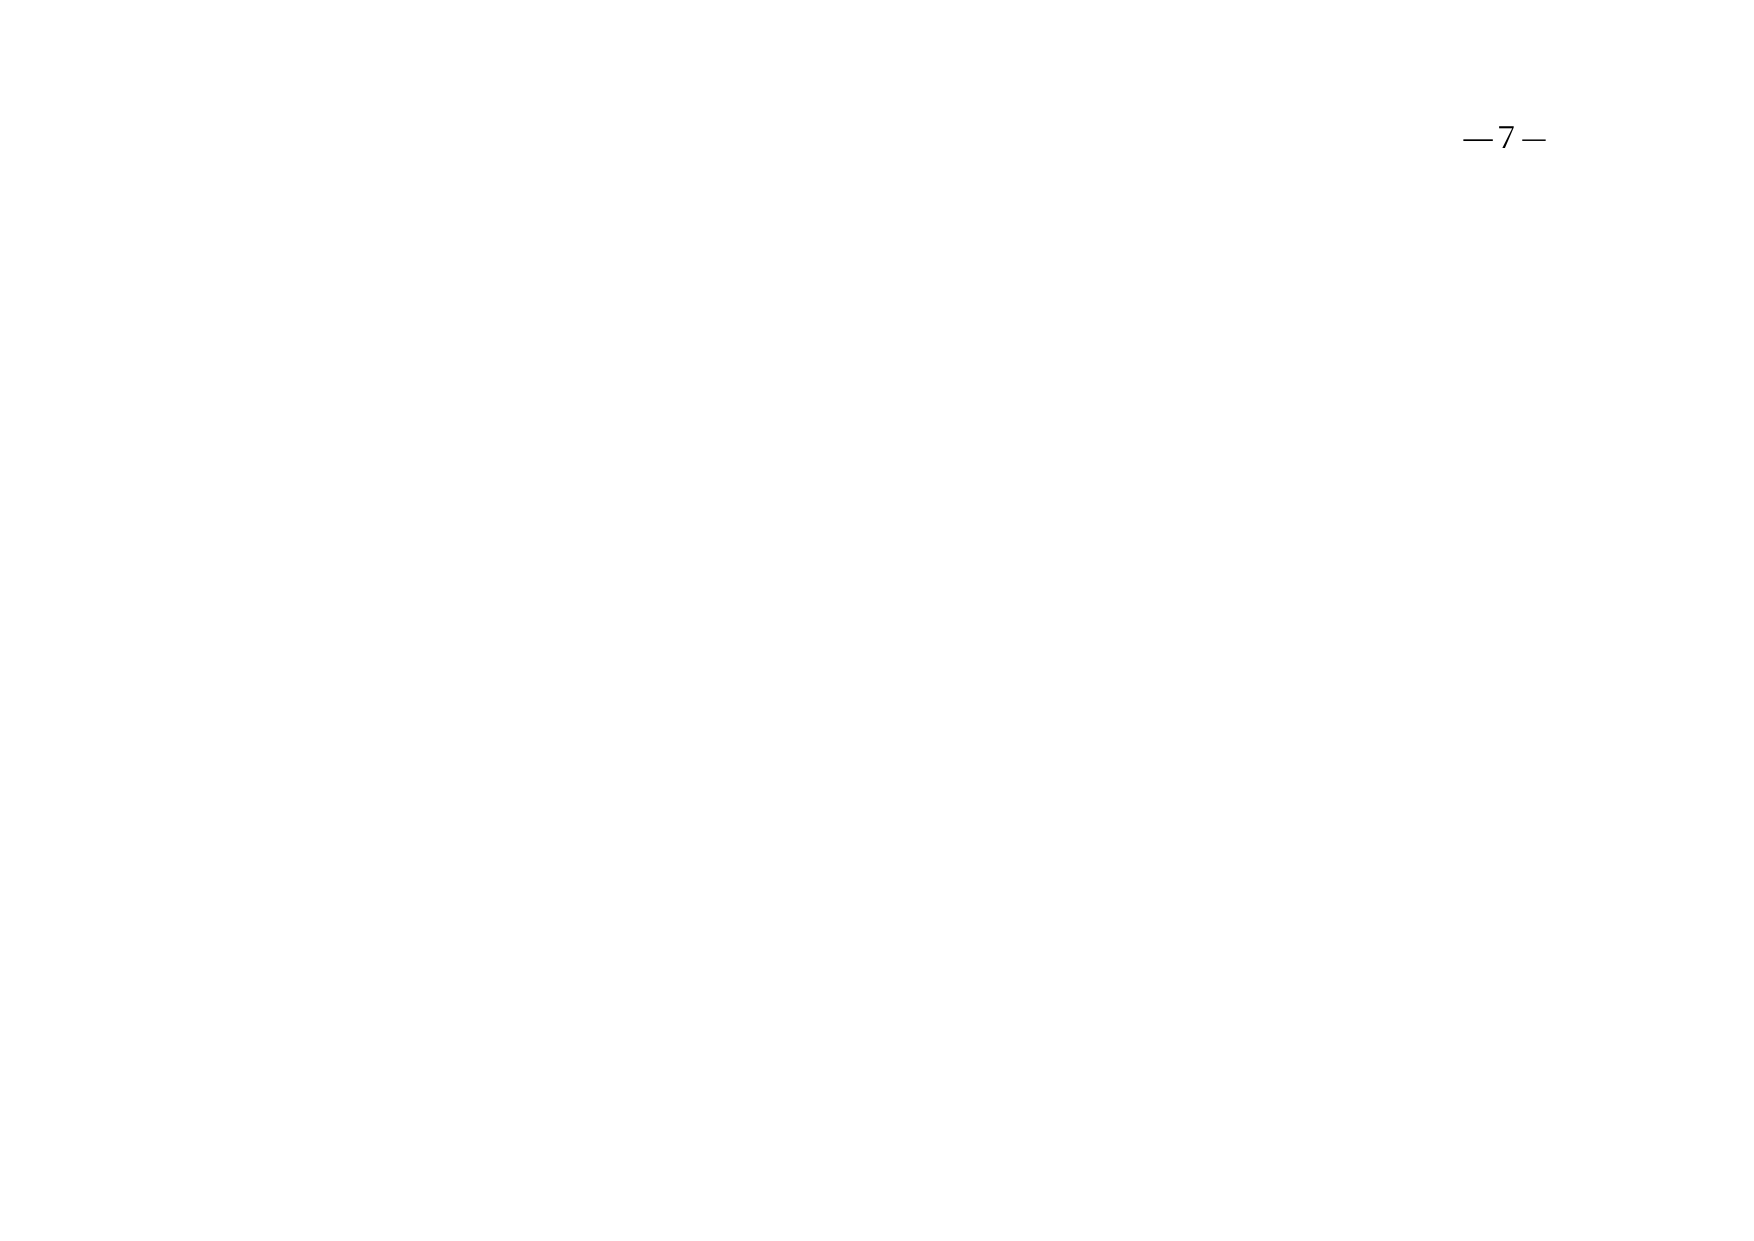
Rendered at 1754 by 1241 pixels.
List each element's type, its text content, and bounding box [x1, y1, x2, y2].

text —７— [77, 114, 1547, 157]
